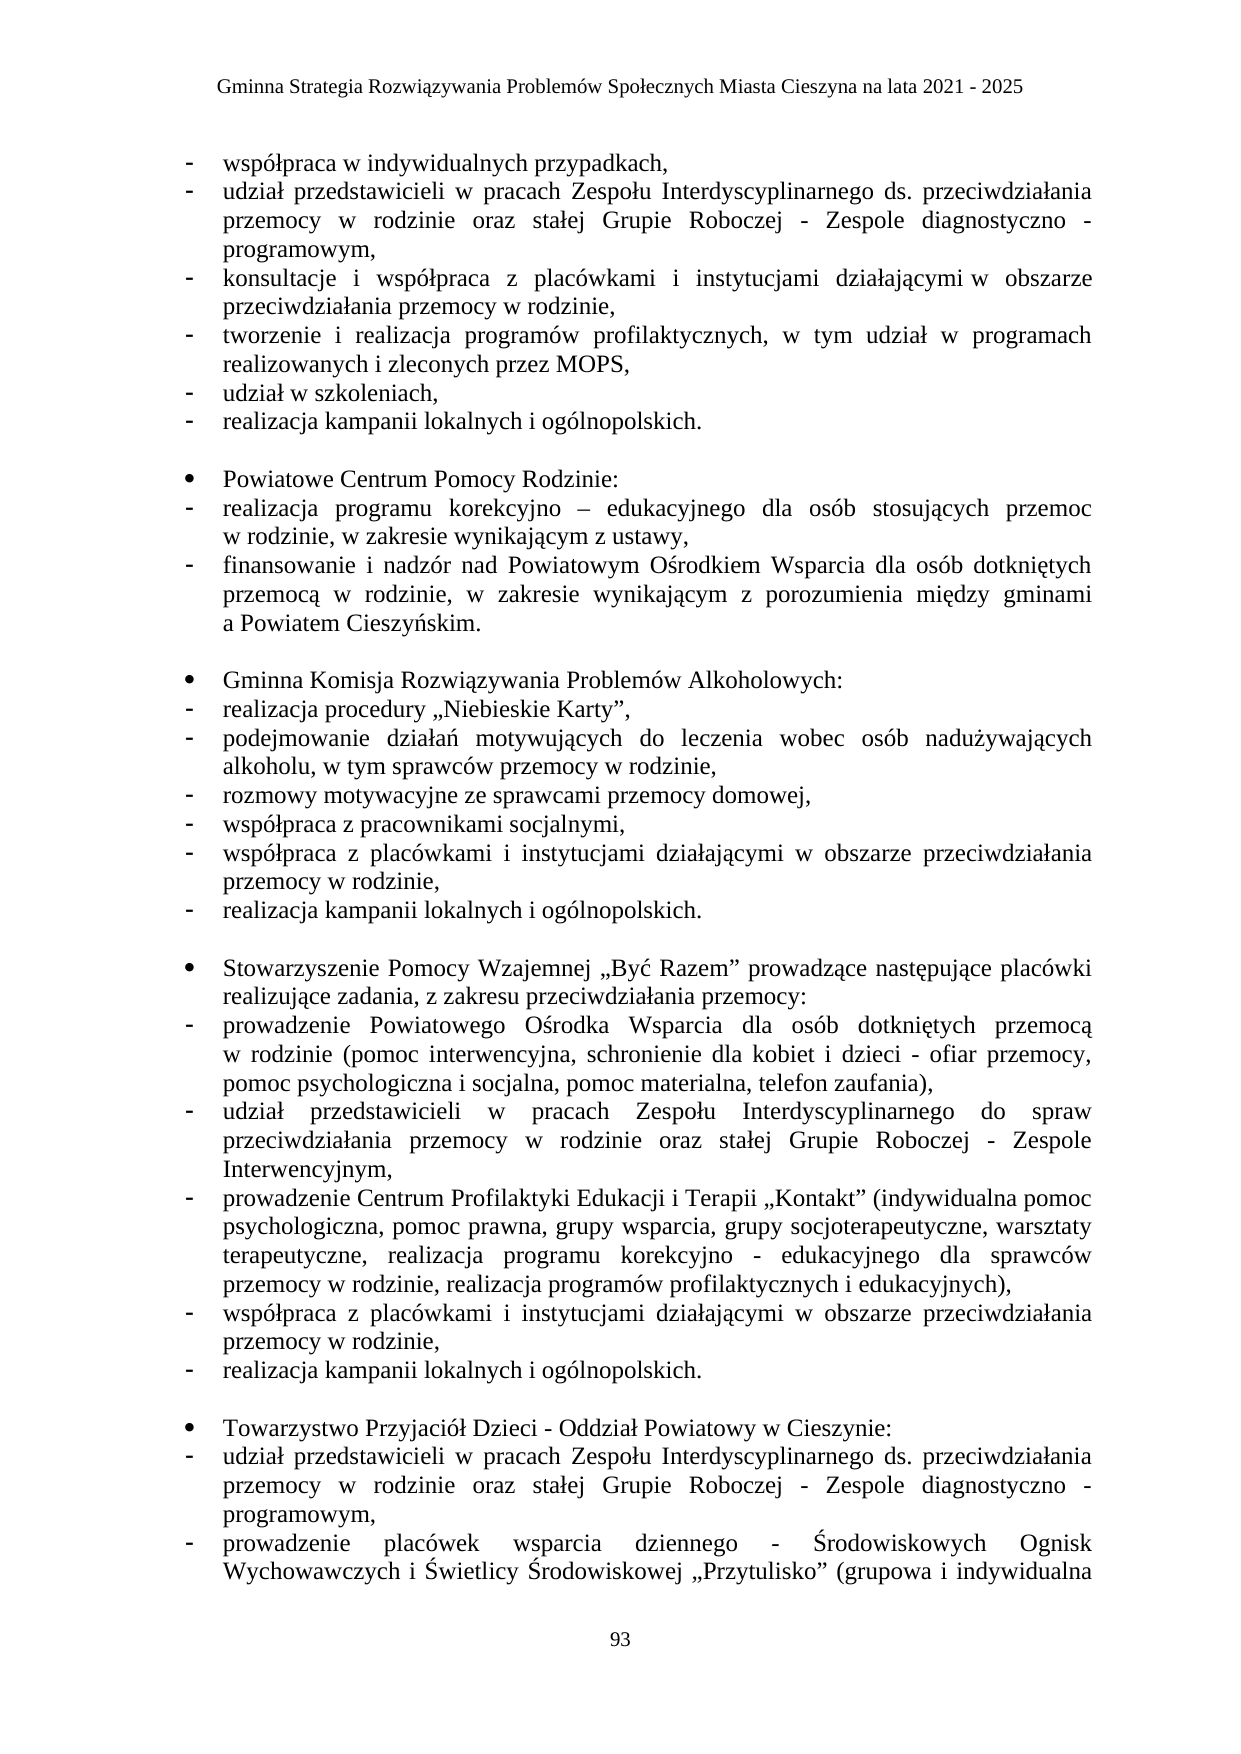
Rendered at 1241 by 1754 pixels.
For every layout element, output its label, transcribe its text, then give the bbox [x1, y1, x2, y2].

list współpraca z pracownikami socjalnymi, [185, 809, 1093, 838]
list współpraca w indywidualnych przypadkach, [185, 148, 1093, 176]
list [185, 1528, 1093, 1585]
list udział przedstawicieli w pracach Zespołu Interdyscyplinarnego ds. przeciwdziałania przemocy w rodzinie oraz stałej Grupie Roboczej - Zespole diagnostyczno - programowym, [185, 1441, 1093, 1528]
list rozmowy motywacyjne ze sprawcami przemocy domowej, [185, 780, 1093, 809]
list realizacja kampanii lokalnych i ogólnopolskich. [185, 895, 1093, 924]
list realizacja kampanii lokalnych i ogólnopolskich. [185, 406, 1093, 435]
list współpraca z placówkami i instytucjami działającymi w obszarze przeciwdziałania przemocy w rodzinie, [185, 838, 1093, 895]
list konsultacje i współpraca z placówkami i instytucjami działającymi w obszarze przeciwdziałania przemocy w rodzinie, [185, 263, 1093, 320]
list Gminna Komisja Rozwiązywania Problemów Alkoholowych: [185, 665, 1093, 694]
list Towarzystwo Przyjaciół Dzieci - Oddział Powiatowy w Cieszynie: [185, 1413, 1093, 1441]
list podejmowanie działań motywujących do leczenia wobec osób nadużywających alkoholu, w tym sprawców przemocy w rodzinie, [185, 723, 1093, 780]
list realizacja programu korekcyjno – edukacyjnego dla osób stosujących przemoc w rodzinie, w zakresie wynikającym z ustawy, [185, 493, 1093, 550]
list realizacja kampanii lokalnych i ogólnopolskich. [185, 1355, 1093, 1384]
list współpraca z placówkami i instytucjami działającymi w obszarze przeciwdziałania przemocy w rodzinie, [185, 1298, 1093, 1355]
list prowadzenie Powiatowego Ośrodka Wsparcia dla osób dotkniętych przemocą w rodzinie (pomoc interwencyjna, schronienie dla kobiet i dzieci - ofiar przemocy, pomoc psychologiczna i socjalna, pomoc materialna, telefon zaufania), [185, 1010, 1093, 1096]
list Stowarzyszenie Pomocy Wzajemnej „Być Razem” prowadzące następujące placówki realizujące zadania, z zakresu przeciwdziałania przemocy: [185, 953, 1093, 1010]
list tworzenie i realizacja programów profilaktycznych, w tym udział w programach realizowanych i zleconych przez MOPS, [185, 320, 1093, 378]
list Powiatowe Centrum Pomocy Rodzinie: [185, 464, 1093, 493]
list udział w szkoleniach, [185, 378, 1093, 406]
list udział przedstawicieli w pracach Zespołu Interdyscyplinarnego do spraw przeciwdziałania przemocy w rodzinie oraz stałej Grupie Roboczej - Zespole Interwencyjnym, [185, 1096, 1093, 1183]
list realizacja procedury „Niebieskie Karty”, [185, 694, 1093, 723]
list finansowanie i nadzór nad Powiatowym Ośrodkiem Wsparcia dla osób dotkniętych przemocą w rodzinie, w zakresie wynikającym z porozumienia między gminami a Powiatem Cieszyńskim. [185, 550, 1093, 636]
list prowadzenie Centrum Profilaktyki Edukacji i Terapii „Kontakt” (indywidualna pomoc psychologiczna, pomoc prawna, grupy wsparcia, grupy socjoterapeutyczne, warsztaty terapeutyczne, realizacja programu korekcyjno - edukacyjnego dla sprawców przemocy w rodzinie, realizacja programów profilaktycznych i edukacyjnych), [185, 1183, 1093, 1298]
list udział przedstawicieli w pracach Zespołu Interdyscyplinarnego ds. przeciwdziałania przemocy w rodzinie oraz stałej Grupie Roboczej - Zespole diagnostyczno - programowym, [185, 176, 1093, 263]
